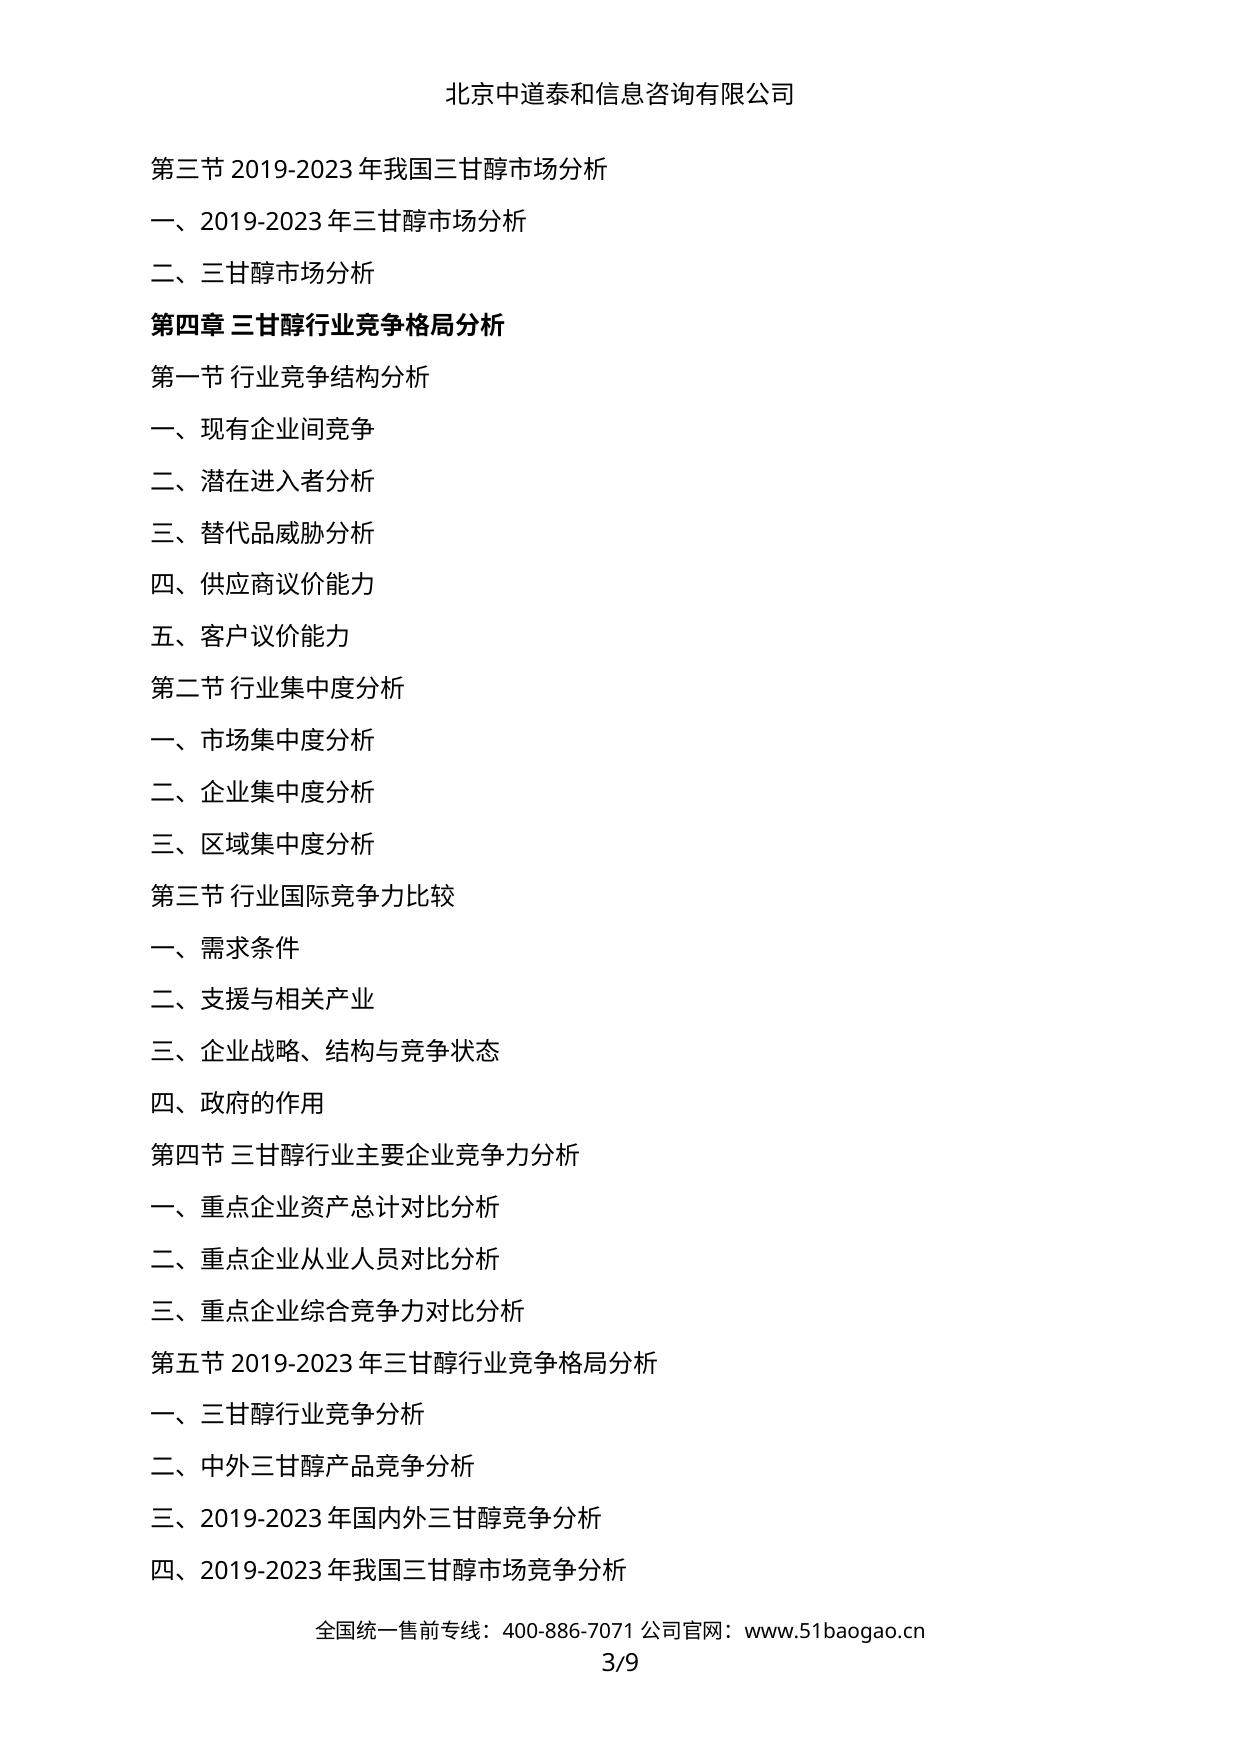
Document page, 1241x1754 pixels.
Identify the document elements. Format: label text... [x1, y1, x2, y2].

text 一、三甘醇行业竞争分析 [150, 1395, 1090, 1431]
text 四、2019-2023年我国三甘醇市场竞争分析 [150, 1551, 1090, 1587]
text 三、区域集中度分析 [150, 824, 1090, 861]
text 四、政府的作用 [150, 1084, 1090, 1120]
text 四、供应商议价能力 [150, 565, 1090, 601]
text 第一节 行业竞争结构分析 [150, 357, 1090, 394]
text 第三节 行业国际竞争力比较 [150, 876, 1090, 912]
text 一、需求条件 [150, 928, 1090, 964]
text 三、企业战略、结构与竞争状态 [150, 1032, 1090, 1068]
text 三、2019-2023年国内外三甘醇竞争分析 [150, 1499, 1090, 1535]
text 一、2019-2023年三甘醇市场分析 [150, 202, 1090, 238]
text 二、企业集中度分析 [150, 772, 1090, 809]
text 三、重点企业综合竞争力对比分析 [150, 1291, 1090, 1327]
text 第五节 2019-2023年三甘醇行业竞争格局分析 [150, 1343, 1090, 1379]
text 第二节 行业集中度分析 [150, 669, 1090, 705]
text 二、中外三甘醇产品竞争分析 [150, 1447, 1090, 1483]
text 五、客户议价能力 [150, 617, 1090, 653]
text 二、支援与相关产业 [150, 980, 1090, 1016]
text 第四章 三甘醇行业竞争格局分析 [150, 306, 1090, 342]
text 三、替代品威胁分析 [150, 513, 1090, 549]
text 第三节 2019-2023年我国三甘醇市场分析 [150, 150, 1090, 186]
text 一、重点企业资产总计对比分析 [150, 1187, 1090, 1224]
text 二、重点企业从业人员对比分析 [150, 1239, 1090, 1276]
text 一、现有企业间竞争 [150, 409, 1090, 446]
text 一、市场集中度分析 [150, 721, 1090, 757]
text 二、三甘醇市场分析 [150, 254, 1090, 290]
text 二、潜在进入者分析 [150, 461, 1090, 497]
text 第四节 三甘醇行业主要企业竞争力分析 [150, 1136, 1090, 1172]
